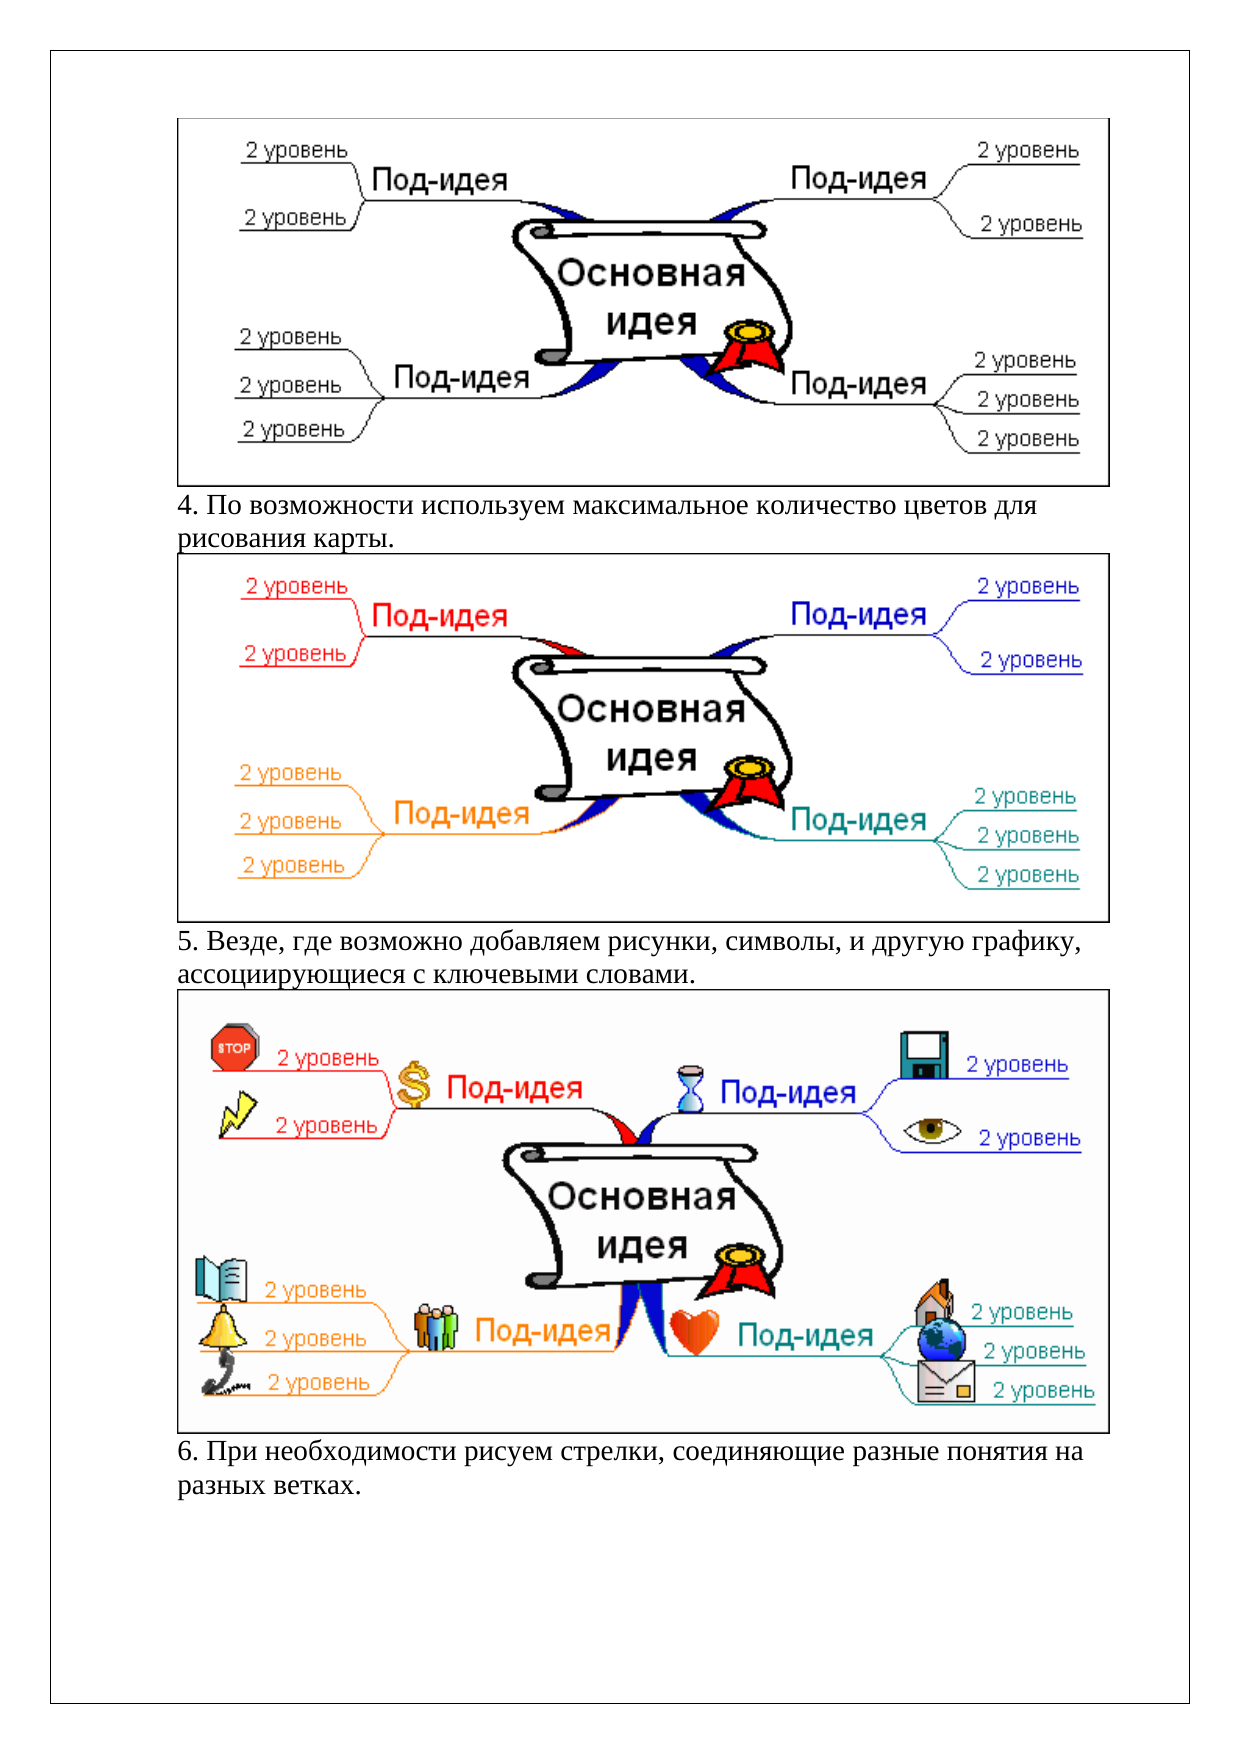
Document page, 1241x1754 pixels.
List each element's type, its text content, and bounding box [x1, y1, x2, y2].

text 4. По возможности используем максимальное количество цветов для рисования карты. [177, 487, 1152, 554]
picture [177, 118, 1110, 487]
picture [177, 989, 1110, 1434]
text 6. При необходимости рисуем стрелки, соединяющие разные понятия на разных ветках. [177, 1433, 1152, 1501]
text 5. Везде, где возможно добавляем рисунки, символы, и другую графику, ассоциирующиеся с ключевыми словами. [177, 923, 1152, 990]
picture [177, 553, 1110, 923]
